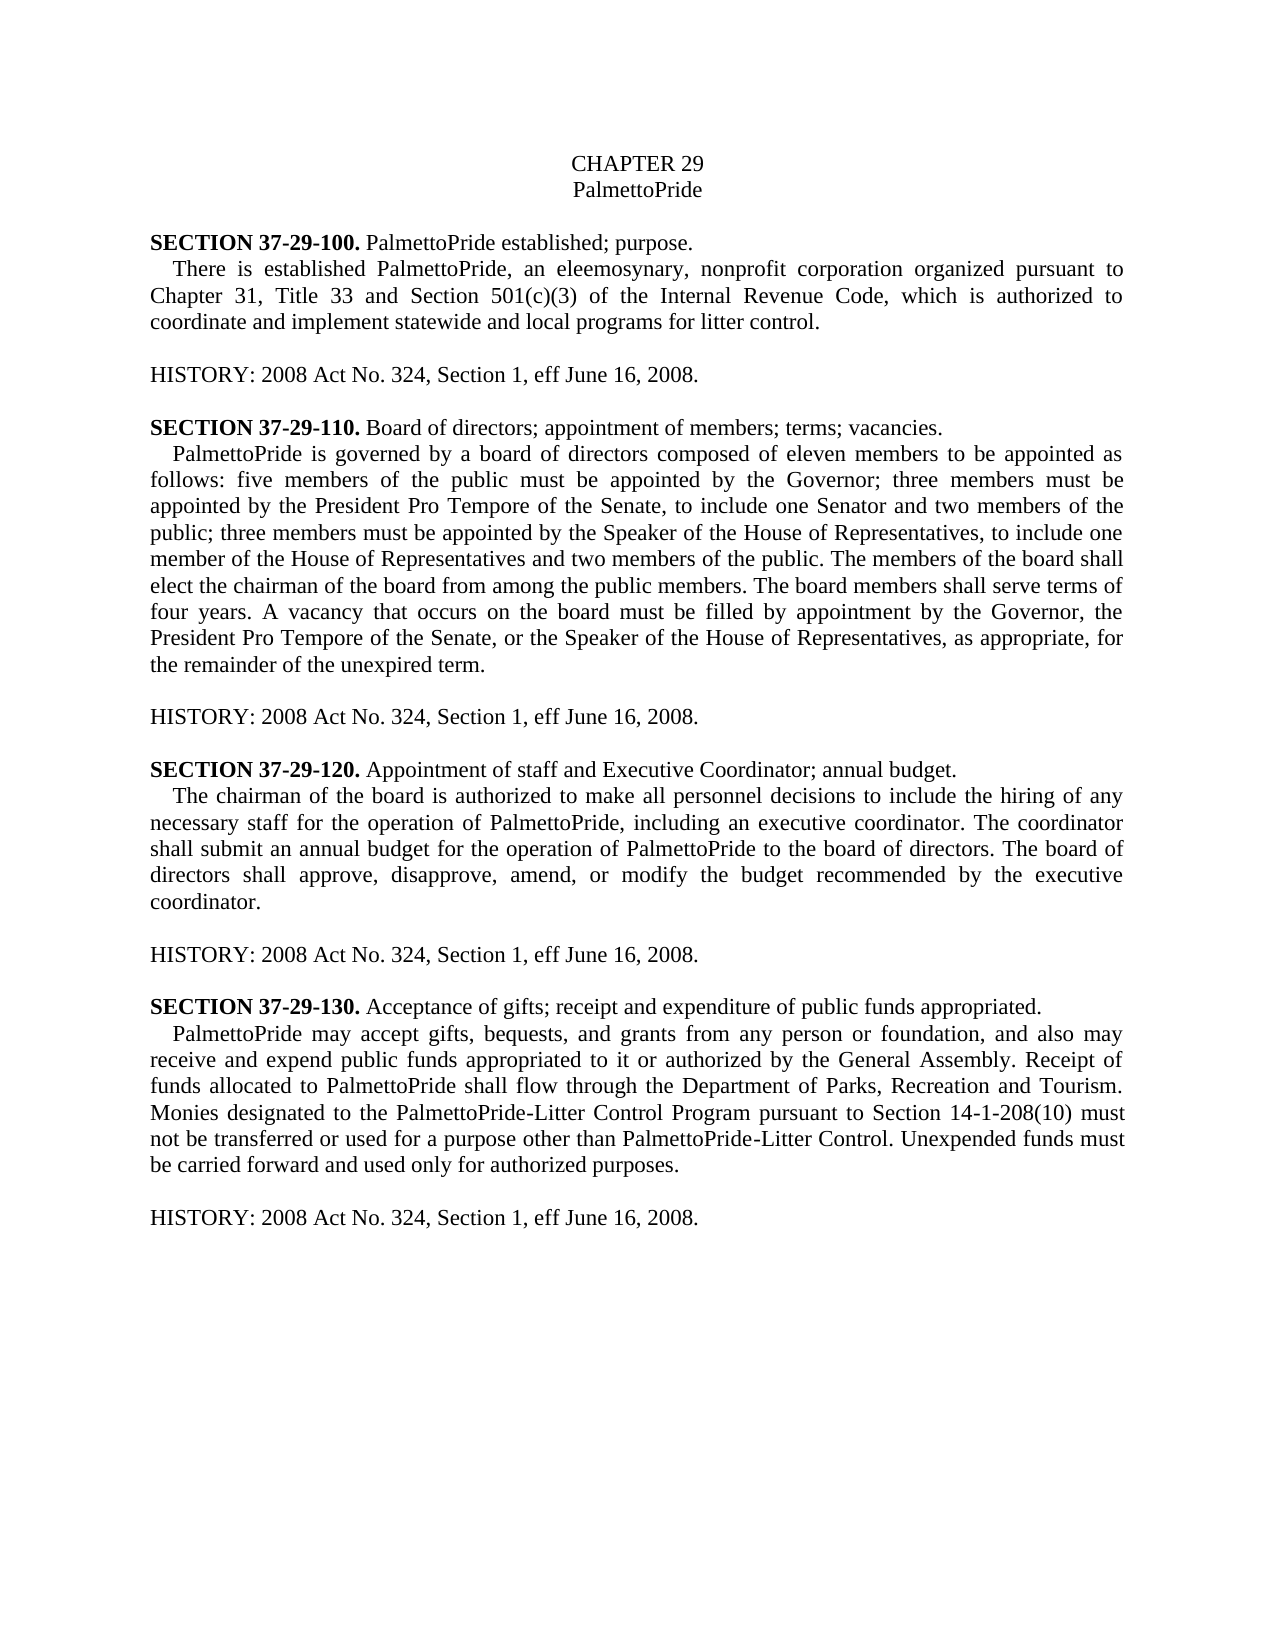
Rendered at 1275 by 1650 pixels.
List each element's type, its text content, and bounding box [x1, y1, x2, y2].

text The chairman of the board is authorized to make all personnel decisions to include the hiring of any necessary staff for the operation of PalmettoPride, including an executive coordinator. The coordinator shall submit an annual budget for the operation of PalmettoPride to the board of directors. The board of directors shall approve, disapprove, amend, or modify the budget recommended by the executive coordinator. [150, 782, 1125, 914]
text SECTION 37-29-100. PalmettoPride established; purpose. [150, 229, 1125, 255]
text HISTORY: 2008 Act No. 324, Section 1, eff June 16, 2008. [150, 1204, 1125, 1231]
text PalmettoPride is governed by a board of directors composed of eleven members to be appointed as follows: five members of the public must be appointed by the Governor; three members must be appointed by the President Pro Tempore of the Senate, to include one Senator and two members of the public; three members must be appointed by the Speaker of the House of Representatives, to include one member of the House of Representatives and two members of the public. The members of the board shall elect the chairman of the board from among the public members. The board members shall serve terms of four years. A vacancy that occurs on the board must be filled by appointment by the Governor, the President Pro Tempore of the Senate, or the Speaker of the House of Representatives, as appropriate, for the remainder of the unexpired term. [150, 440, 1125, 677]
text HISTORY: 2008 Act No. 324, Section 1, eff June 16, 2008. [150, 703, 1125, 730]
text HISTORY: 2008 Act No. 324, Section 1, eff June 16, 2008. [150, 361, 1125, 387]
text SECTION 37-29-110. Board of directors; appointment of members; terms; vacancies. [150, 413, 1125, 440]
text There is established PalmettoPride, an eleemosynary, nonprofit corporation organized pursuant to Chapter 31, Title 33 and Section 501(c)(3) of the Internal Revenue Code, which is authorized to coordinate and implement statewide and local programs for litter control. [150, 255, 1125, 334]
text PalmettoPride [150, 176, 1125, 203]
text HISTORY: 2008 Act No. 324, Section 1, eff June 16, 2008. [150, 941, 1125, 967]
text CHAPTER 29 [150, 150, 1125, 176]
text PalmettoPride may accept gifts, bequests, and grants from any person or foundation, and also may receive and expend public funds appropriated to it or authorized by the General Assembly. Receipt of funds allocated to PalmettoPride shall flow through the Department of Parks, Recreation and Tourism. Monies designated to the PalmettoPride-Litter Control Program pursuant to Section 14-1-208(10) must not be transferred or used for a purpose other than PalmettoPride-Litter Control. Unexpended funds must be carried forward and used only for authorized purposes. [150, 1020, 1125, 1178]
text SECTION 37-29-130. Acceptance of gifts; receipt and expenditure of public funds appropriated. [150, 993, 1125, 1020]
text SECTION 37-29-120. Appointment of staff and Executive Coordinator; annual budget. [150, 756, 1125, 782]
